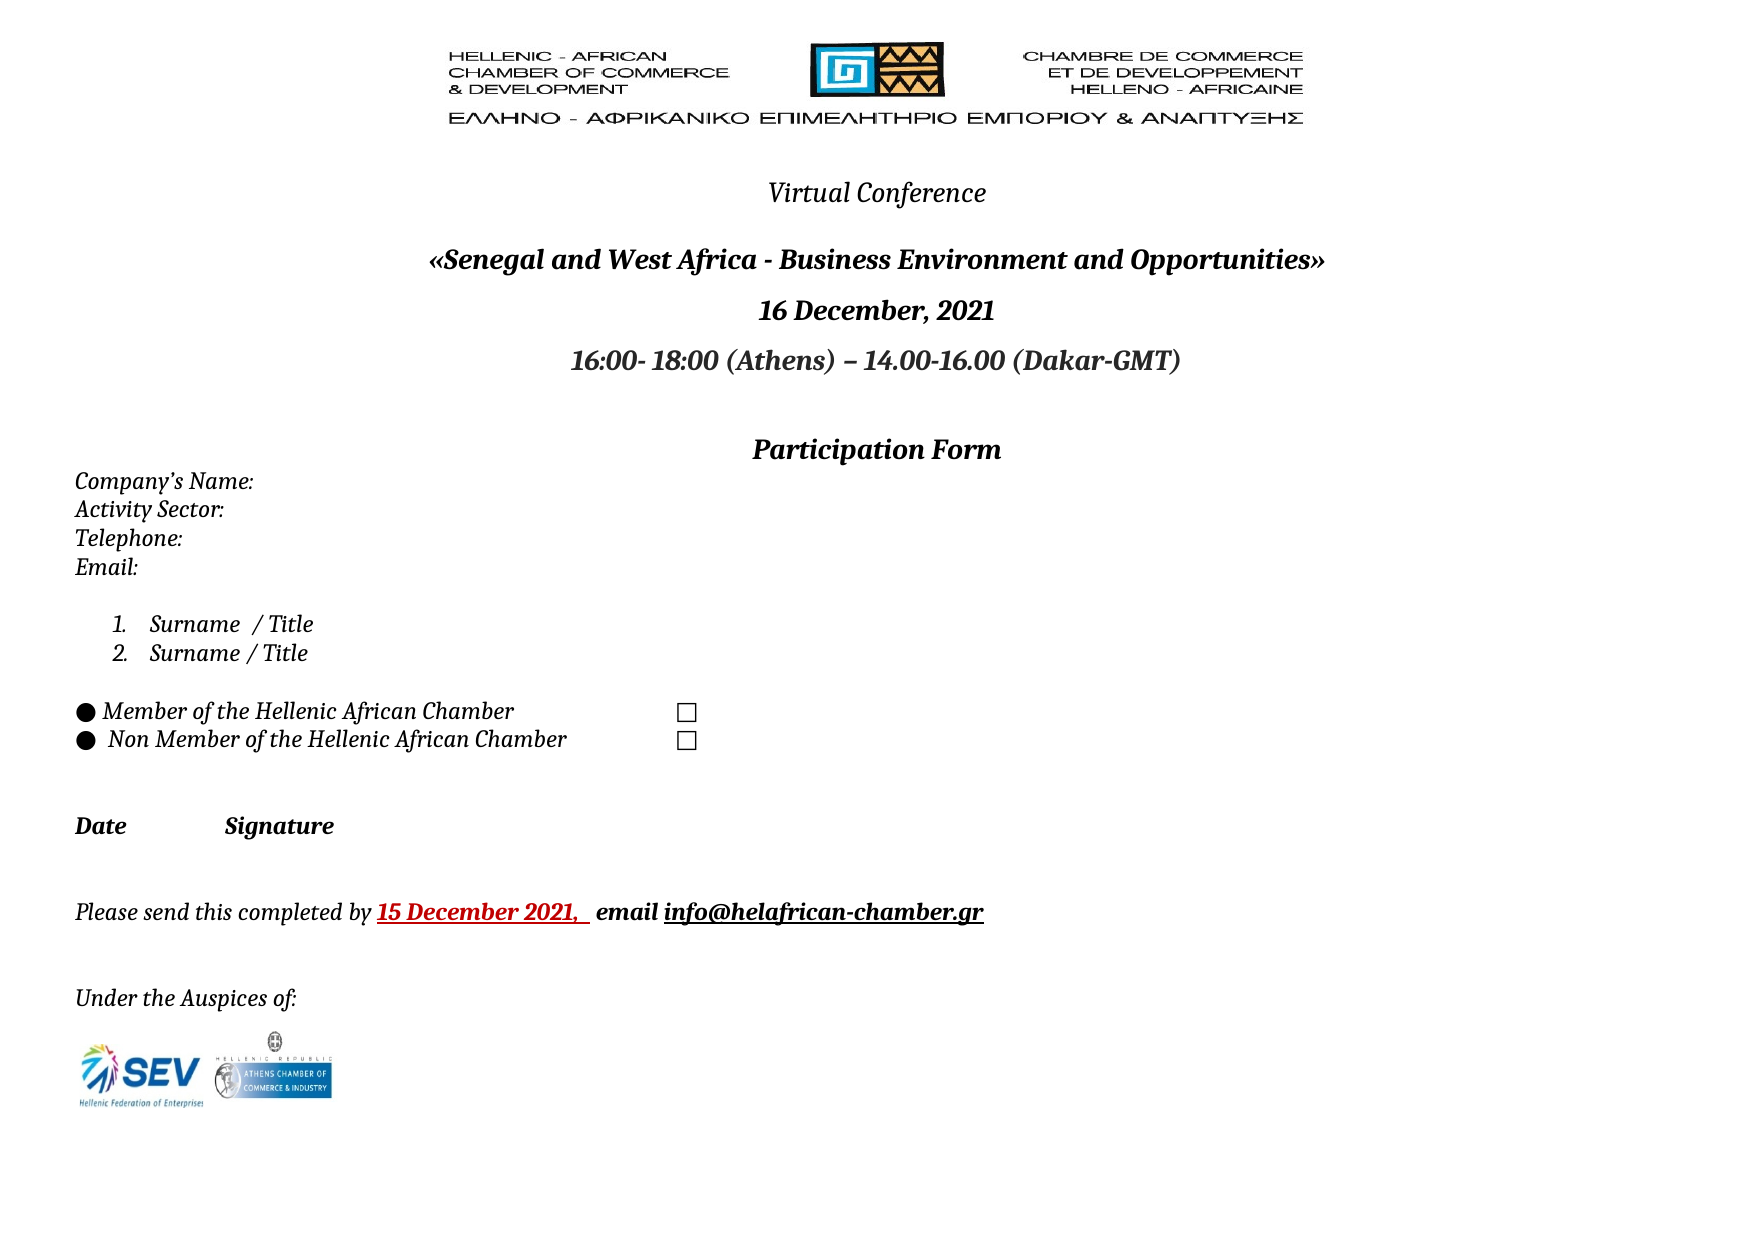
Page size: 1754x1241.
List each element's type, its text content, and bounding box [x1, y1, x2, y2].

picture [412, 17, 1342, 149]
picture [208, 1025, 338, 1108]
text Telephone: [75, 524, 1679, 553]
text ● Member of the Hellenic African Chamber □ [75, 697, 1679, 725]
text ● Non Member of the Hellenic African Chamber □ [75, 725, 1679, 754]
text Company’s Name: [75, 467, 1679, 495]
text Activity Sector: [75, 495, 1679, 524]
picture [79, 1044, 204, 1108]
list Surname / Title [112, 610, 1679, 639]
text Email: [75, 553, 1679, 582]
list Surname / Title [112, 639, 1679, 668]
text 16 December, 2021 [75, 294, 1679, 327]
text «Senegal and West Africa - Business Environment and Opportunities» [75, 243, 1679, 277]
text 16:00- 18:00 (Athens) – 14.00-16.00 (Dakar-GMT) [75, 344, 1679, 378]
text Participation Form [75, 433, 1679, 467]
text Please send this completed by 15 December 2021, email info@helafrican-chamber.gr [75, 898, 1679, 927]
text Date Signature [75, 812, 1679, 840]
text Virtual Conference [75, 176, 1679, 210]
text Under the Auspices of: [75, 984, 1679, 1013]
